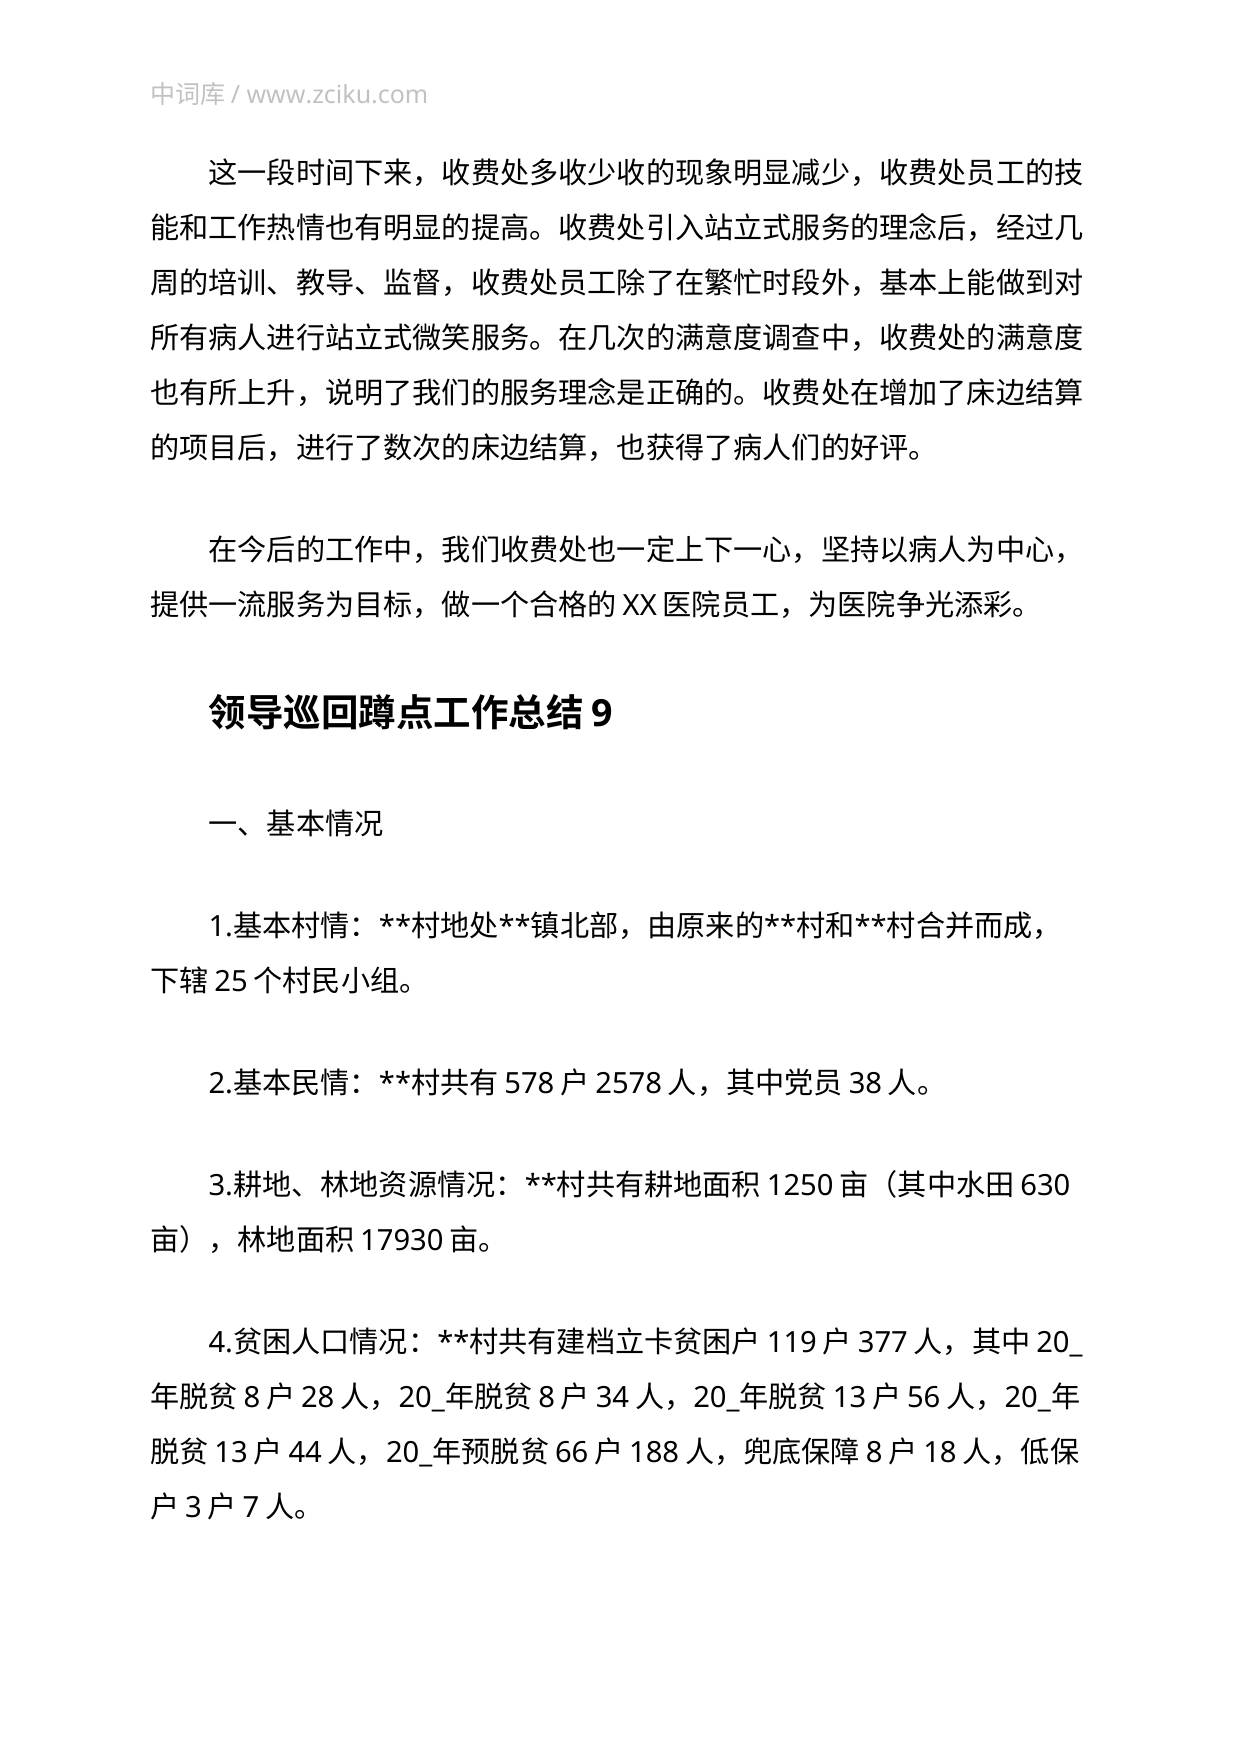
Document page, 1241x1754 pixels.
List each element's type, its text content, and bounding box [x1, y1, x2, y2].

text 在今后的工作中，我们收费处也一定上下一心，坚持以病人为中心，提供一流服务为目标，做一个合格的XX医院员工，为医院争光添彩。 [150, 526, 1090, 623]
text 1.基本村情：**村地处**镇北部，由原来的**村和**村合并而成，下辖25个村民小组。 [150, 902, 1090, 1000]
text 3.耕地、林地资源情况：**村共有耕地面积1250亩（其中水田630亩），林地面积17930亩。 [150, 1161, 1090, 1259]
text 一、基本情况 [150, 801, 1090, 843]
text 4.贫困人口情况：**村共有建档立卡贫困户119户377人，其中20_年脱贫8户28人，20_年脱贫8户34人，20_年脱贫13户56人，20_年脱贫13户44人，20_年预脱贫66户188人，兜底保障8户18人，低保户3户7人。 [150, 1318, 1090, 1526]
text 这一段时间下来，收费处多收少收的现象明显减少，收费处员工的技能和工作热情也有明显的提高。收费处引入站立式服务的理念后，经过几周的培训、教导、监督，收费处员工除了在繁忙时段外，基本上能做到对所有病人进行站立式微笑服务。在几次的满意度调查中，收费处的满意度也有所上升，说明了我们的服务理念是正确的。收费处在增加了床边结算的项目后，进行了数次的床边结算，也获得了病人们的好评。 [150, 150, 1090, 467]
text 领导巡回蹲点工作总结9 [150, 683, 1090, 738]
text 2.基本民情：**村共有578户2578人，其中党员38人。 [150, 1059, 1090, 1102]
